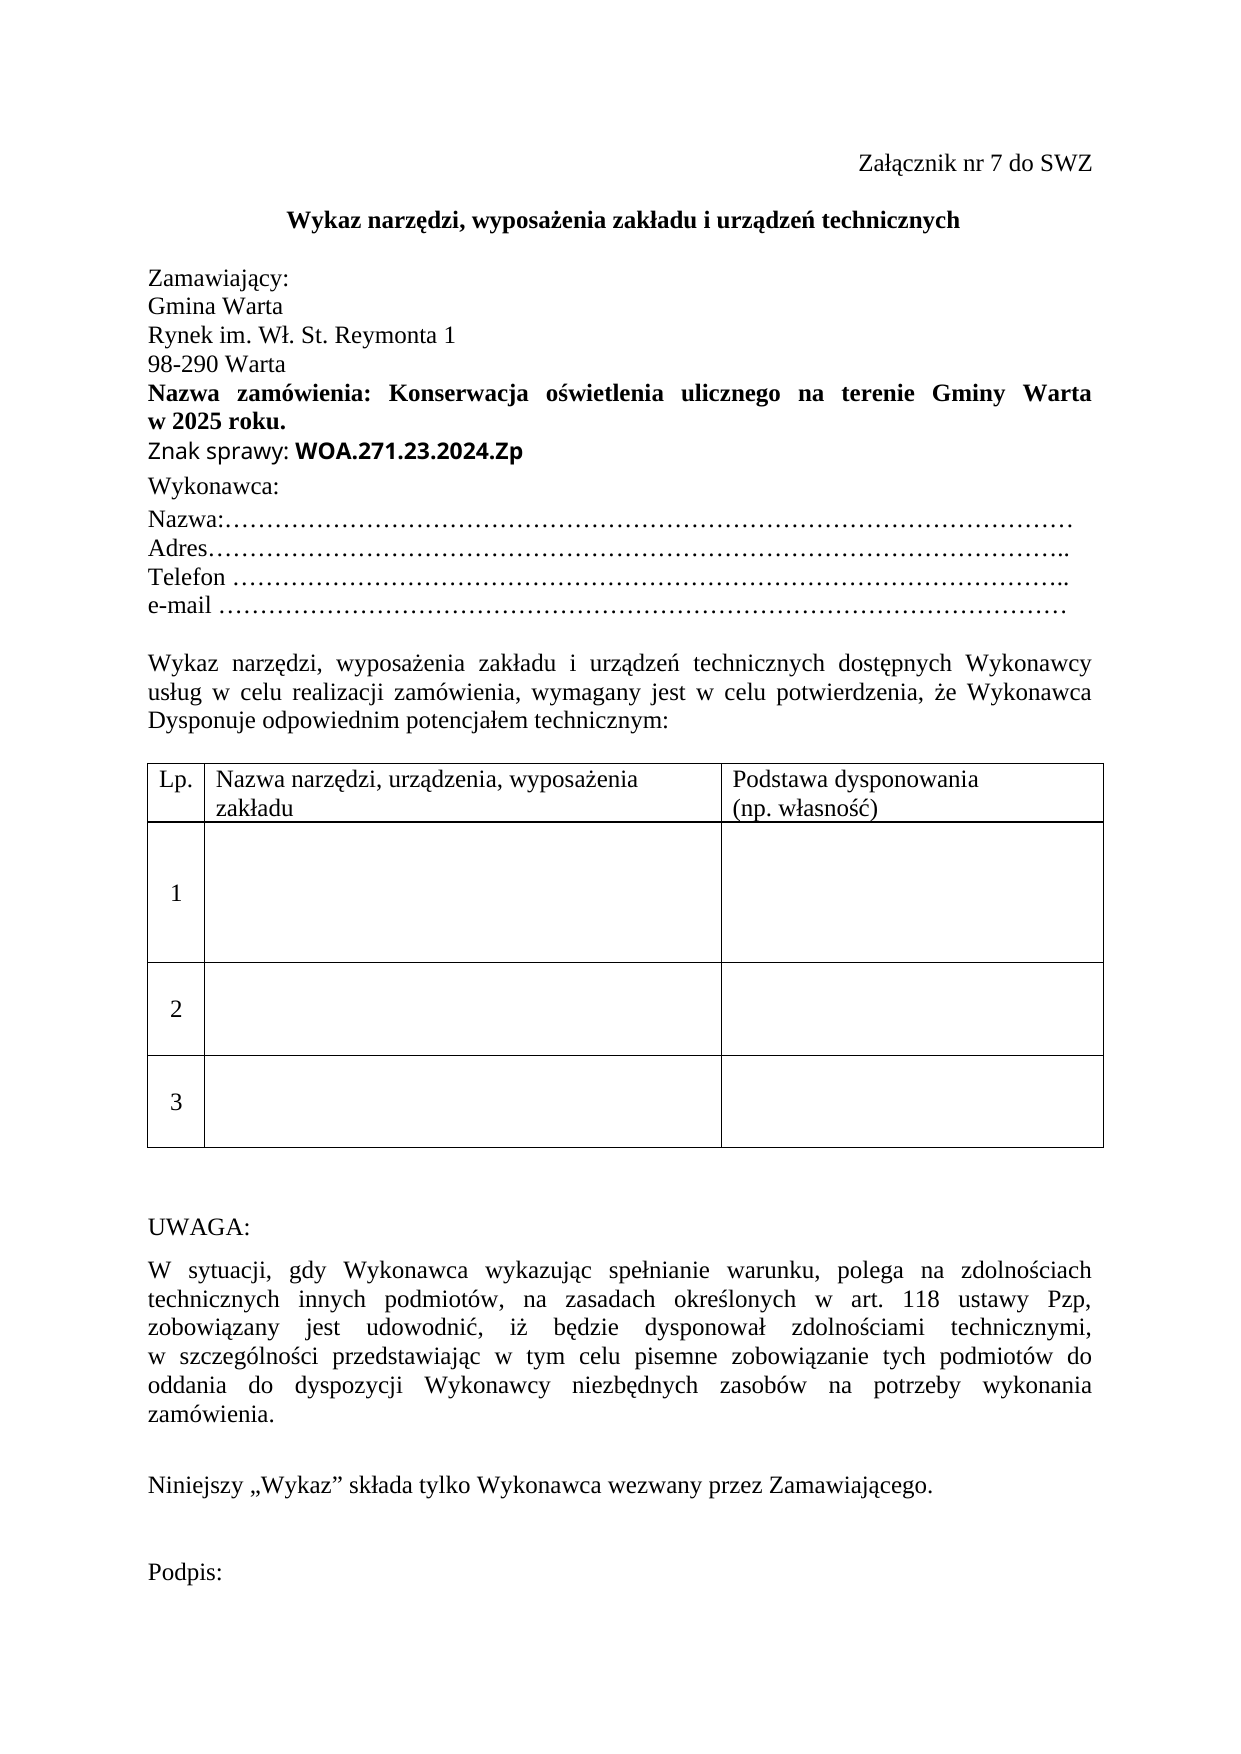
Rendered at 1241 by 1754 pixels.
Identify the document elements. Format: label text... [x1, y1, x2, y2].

text Niniejszy „Wykaz” składa tylko Wykonawca wezwany przez Zamawiającego. [148, 1471, 1093, 1499]
text Adres………………………………………………………………………………………….. [148, 533, 1093, 562]
text Rynek im. Wł. St. Reymonta 1 [148, 320, 1093, 349]
table_cell [722, 1056, 1103, 1147]
table_header Nazwa narzędzi, urządzenia, wyposażenia zakładu [205, 764, 721, 821]
text Znak sprawy: WOA.271.23.2024.Zp [148, 435, 1093, 466]
text Nazwa zamówienia: Konserwacja oświetlenia ulicznego na terenie Gminy Warta w 2025 roku. [148, 378, 1093, 435]
text UWAGA: [148, 1212, 1093, 1241]
table_cell [205, 963, 721, 1054]
text e-mail ………………………………………………………………………………………… [148, 590, 1093, 619]
text Zamawiający: [148, 263, 1093, 291]
text Załącznik nr 7 do SWZ [148, 148, 1093, 176]
table_header Lp. [148, 764, 204, 821]
text Podpis: [148, 1557, 1093, 1586]
text Wykaz narzędzi, wyposażenia zakładu i urządzeń technicznych [148, 205, 1093, 234]
table_cell [205, 823, 721, 962]
text 98-290 Warta [148, 349, 1093, 378]
table_cell [205, 1056, 721, 1147]
table_cell [722, 823, 1103, 962]
table_cell 1 [148, 823, 204, 962]
table_cell 2 [148, 963, 204, 1054]
text Wykaz narzędzi, wyposażenia zakładu i urządzeń technicznych dostępnych Wykonawcy usług w celu realizacji zamówienia, wymagany jest w celu potwierdzenia, że Wykonawca Dysponuje odpowiednim potencjałem technicznym: [148, 648, 1093, 734]
text Telefon ……………………………………………………………………………………….. [148, 562, 1093, 590]
text Wykonawca: [148, 471, 1093, 500]
table_cell [722, 963, 1103, 1054]
text Gmina Warta [148, 291, 1093, 320]
table_header Podstawa dysponowania (np. własność) [722, 764, 1103, 821]
text W sytuacji, gdy Wykonawca wykazując spełnianie warunku, polega na zdolnościach technicznych innych podmiotów, na zasadach określonych w art. 118 ustawy Pzp, zobowiązany jest udowodnić, iż będzie dysponował zdolnościami technicznymi, w szczególności przedstawiając w tym celu pisemne zobowiązanie tych podmiotów do oddania do dyspozycji Wykonawcy niezbędnych zasobów na potrzeby wykonania zamówienia. [148, 1255, 1093, 1427]
table_cell 3 [148, 1056, 204, 1147]
text Nazwa:………………………………………………………………………………………… [148, 504, 1093, 533]
